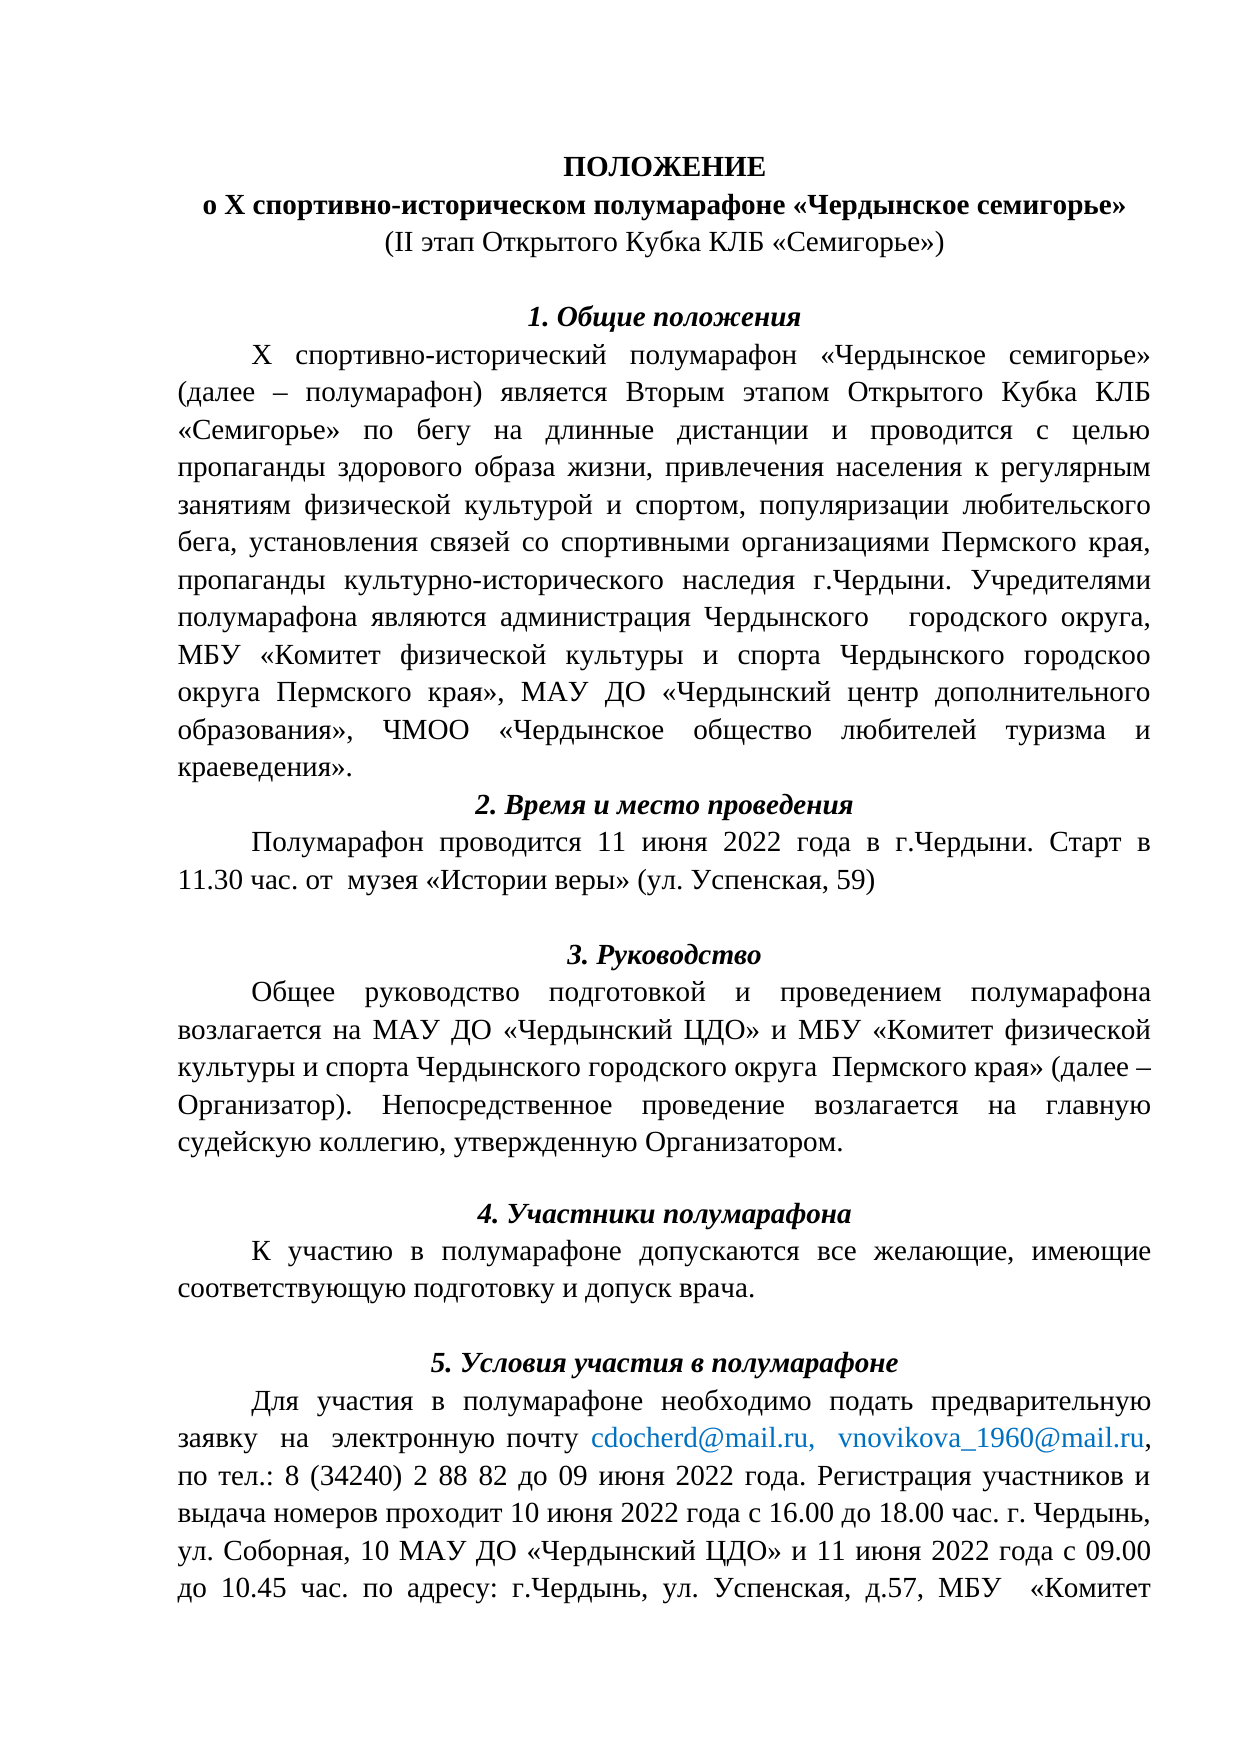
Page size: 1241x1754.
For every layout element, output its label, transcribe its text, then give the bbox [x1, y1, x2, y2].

text (II этап Открытого Кубка КЛБ «Семигорье») [177, 222, 1152, 259]
text о Х спортивно-историческом полумарафоне «Чердынское семигорье» [177, 184, 1152, 222]
text Х спортивно-исторический полумарафон «Чердынское семигорье» (далее – полумарафон) является Вторым этапом Открытого Кубка КЛБ «Семигорье» по бегу на длинные дистанции и проводится с целью пропаганды здорового образа жизни, привлечения населения к регулярным занятиям физической культурой и спортом, популяризации любительского бега, установления связей со спортивными организациями Пермского края, пропаганды культурно-исторического наследия г.Чердыни. Учредителями полумарафона являются администрация Чердынского городского округа, МБУ «Комитет физической культуры и спорта Чердынского городскоо округа Пермского края», МАУ ДО «Чердынский центр дополнительного образования», ЧМОО «Чердынское общество любителей туризма и краеведения». [177, 334, 1152, 784]
text 2. Время и место проведения [177, 784, 1152, 822]
text Полумарафон проводится 11 июня 2022 года в г.Чердыни. Старт в 11.30 час. от музея «Истории веры» (ул. Успенская, 59) [177, 822, 1152, 897]
text К участию в полумарафоне допускаются все желающие, имеющие соответствующую подготовку и допуск врача. [177, 1230, 1152, 1305]
text Общее руководство подготовкой и проведением полумарафона возлагается на МАУ ДО «Чердынский ЦДО» и МБУ «Комитет физической культуры и спорта Чердынского городского округа Пермского края» (далее – Организатор). Непосредственное проведение возлагается на главную судейскую коллегию, утвержденную Организатором. [177, 972, 1152, 1159]
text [177, 1380, 1152, 1605]
text 3. Руководство [177, 934, 1152, 972]
text 4. Участники полумарафона [177, 1195, 1152, 1230]
text ПОЛОЖЕНИЕ [177, 147, 1152, 184]
text 1. Общие положения [177, 297, 1152, 334]
text 5. Условия участия в полумарафоне [177, 1343, 1152, 1380]
